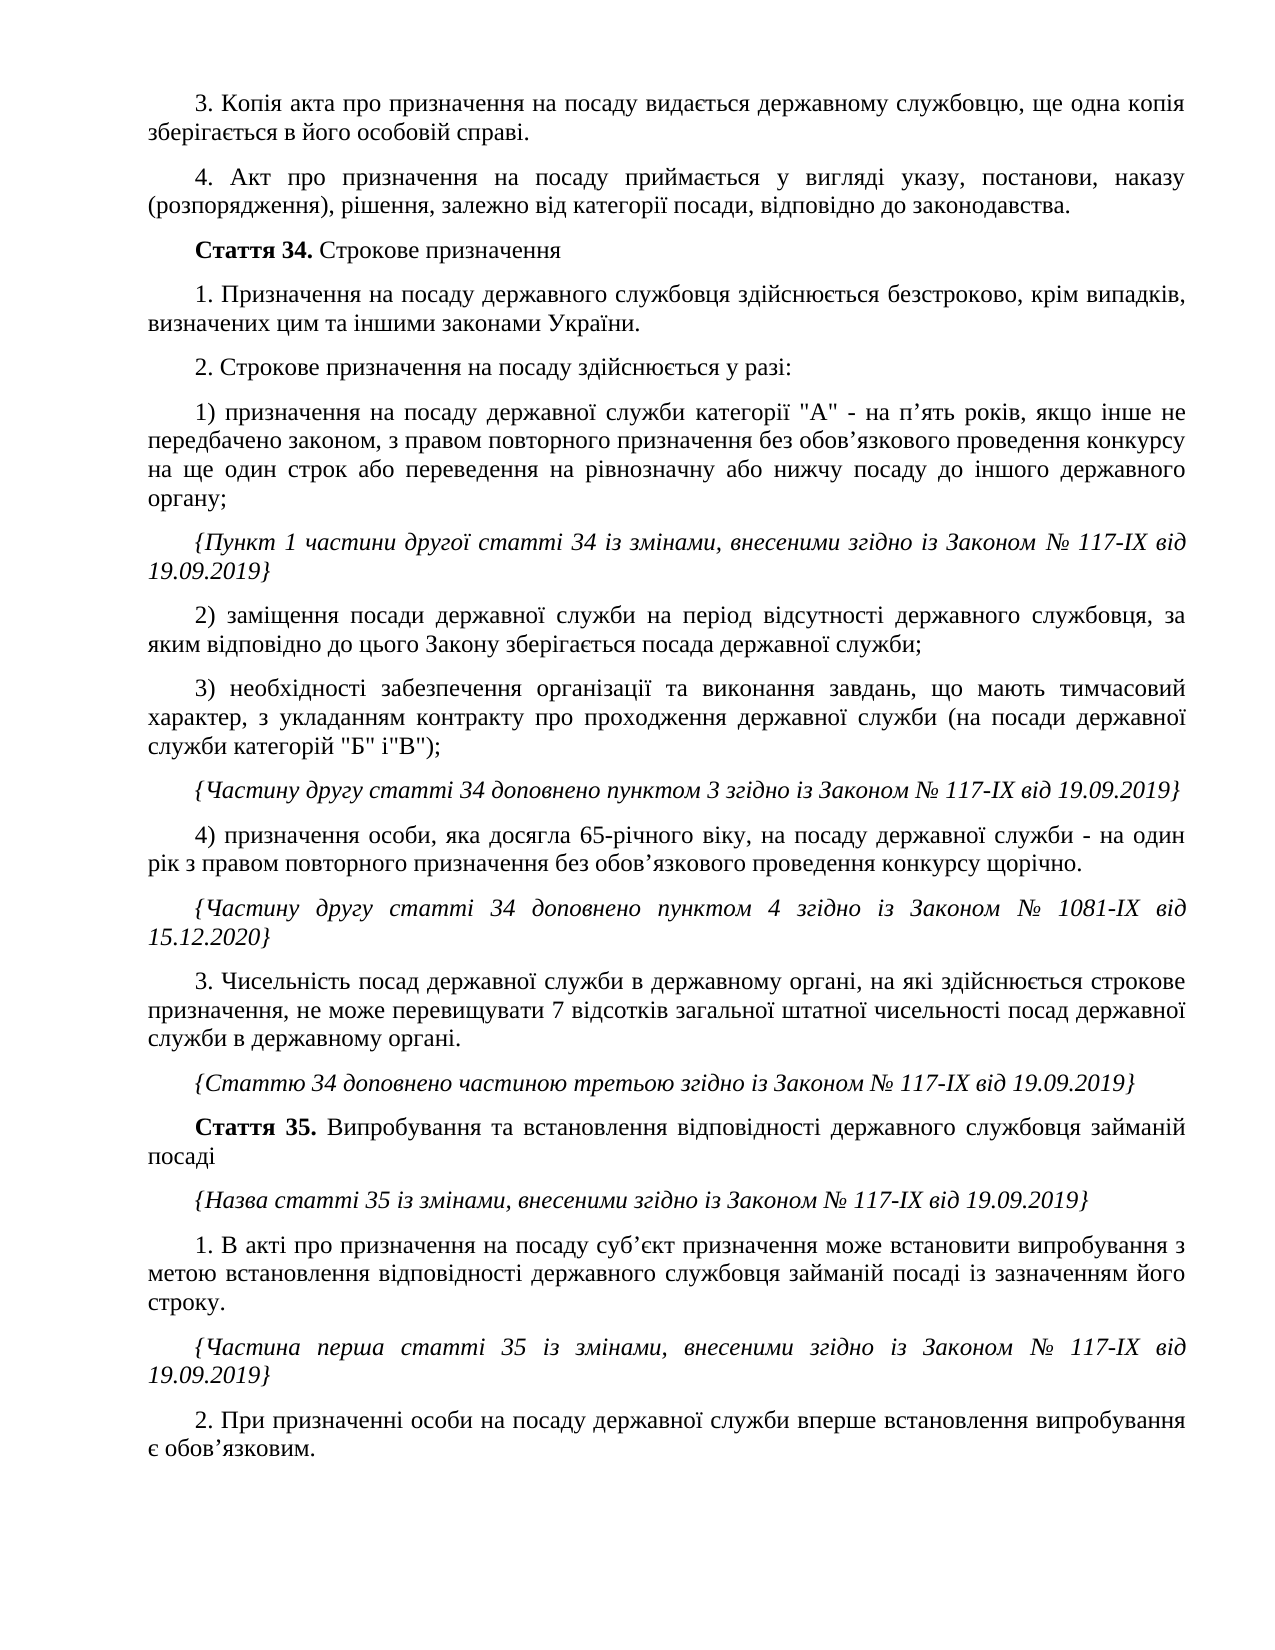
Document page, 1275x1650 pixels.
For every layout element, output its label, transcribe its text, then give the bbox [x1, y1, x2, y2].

text {Назва статті 35 із змінами, внесеними згідно із Законом № 117-IX від 19.09.2019} [148, 1185, 1186, 1214]
text {Статтю 34 доповнено частиною третьою згідно із Законом № 117-IX від 19.09.2019} [148, 1068, 1186, 1097]
text {Частину другу статті 34 доповнено пунктом 3 згідно із Законом № 117-IX від 19.09.2019} [148, 775, 1186, 804]
text 4. Акт про призначення на посаду приймається у вигляді указу, постанови, наказу (розпорядження), рішення, залежно від категорії посади, відповідно до законодавства. [148, 162, 1186, 219]
text 2) заміщення посади державної служби на період відсутності державного службовця, за яким відповідно до цього Закону зберігається посада державної служби; [148, 600, 1186, 658]
text Стаття 34. Строкове призначення [148, 235, 1186, 263]
text 1) призначення на посаду державної служби категорії "А" - на п’ять років, якщо інше не передбачено законом, з правом повторного призначення без обов’язкового проведення конкурсу на ще один строк або переведення на рівнозначну або нижчу посаду до іншого державного органу; [148, 397, 1186, 512]
text 1. Призначення на посаду державного службовця здійснюється безстроково, крім випадків, визначених цим та іншими законами України. [148, 279, 1186, 337]
text Стаття 35. Випробування та встановлення відповідності державного службовця займаній посаді [148, 1112, 1186, 1170]
text 2. При призначенні особи на посаду державної служби вперше встановлення випробування є обов’язковим. [148, 1405, 1186, 1462]
text 3. Копія акта про призначення на посаду видається державному службовцю, ще одна копія зберігається в його особовій справі. [148, 88, 1186, 146]
text 2. Строкове призначення на посаду здійснюється у разі: [148, 352, 1186, 381]
text {Пункт 1 частини другої статті 34 із змінами, внесеними згідно із Законом № 117-IX від 19.09.2019} [148, 527, 1186, 585]
text 3) необхідності забезпечення організації та виконання завдань, що мають тимчасовий характер, з укладанням контракту про проходження державної служби (на посади державної служби категорій "Б" і"В"); [148, 673, 1186, 760]
text {Частина перша статті 35 із змінами, внесеними згідно із Законом № 117-IX від 19.09.2019} [148, 1332, 1186, 1389]
text 1. В акті про призначення на посаду суб’єкт призначення може встановити випробування з метою встановлення відповідності державного службовця займаній посаді із зазначенням його строку. [148, 1230, 1186, 1316]
text {Частину другу статті 34 доповнено пунктом 4 згідно із Законом № 1081-IX від 15.12.2020} [148, 893, 1186, 950]
text 3. Чисельність посад державної служби в державному органі, на які здійснюється строкове призначення, не може перевищувати 7 відсотків загальної штатної чисельності посад державної служби в державному органі. [148, 966, 1186, 1052]
text 4) призначення особи, яка досягла 65-річного віку, на посаду державної служби - на один рік з правом повторного призначення без обов’язкового проведення конкурсу щорічно. [148, 820, 1186, 877]
